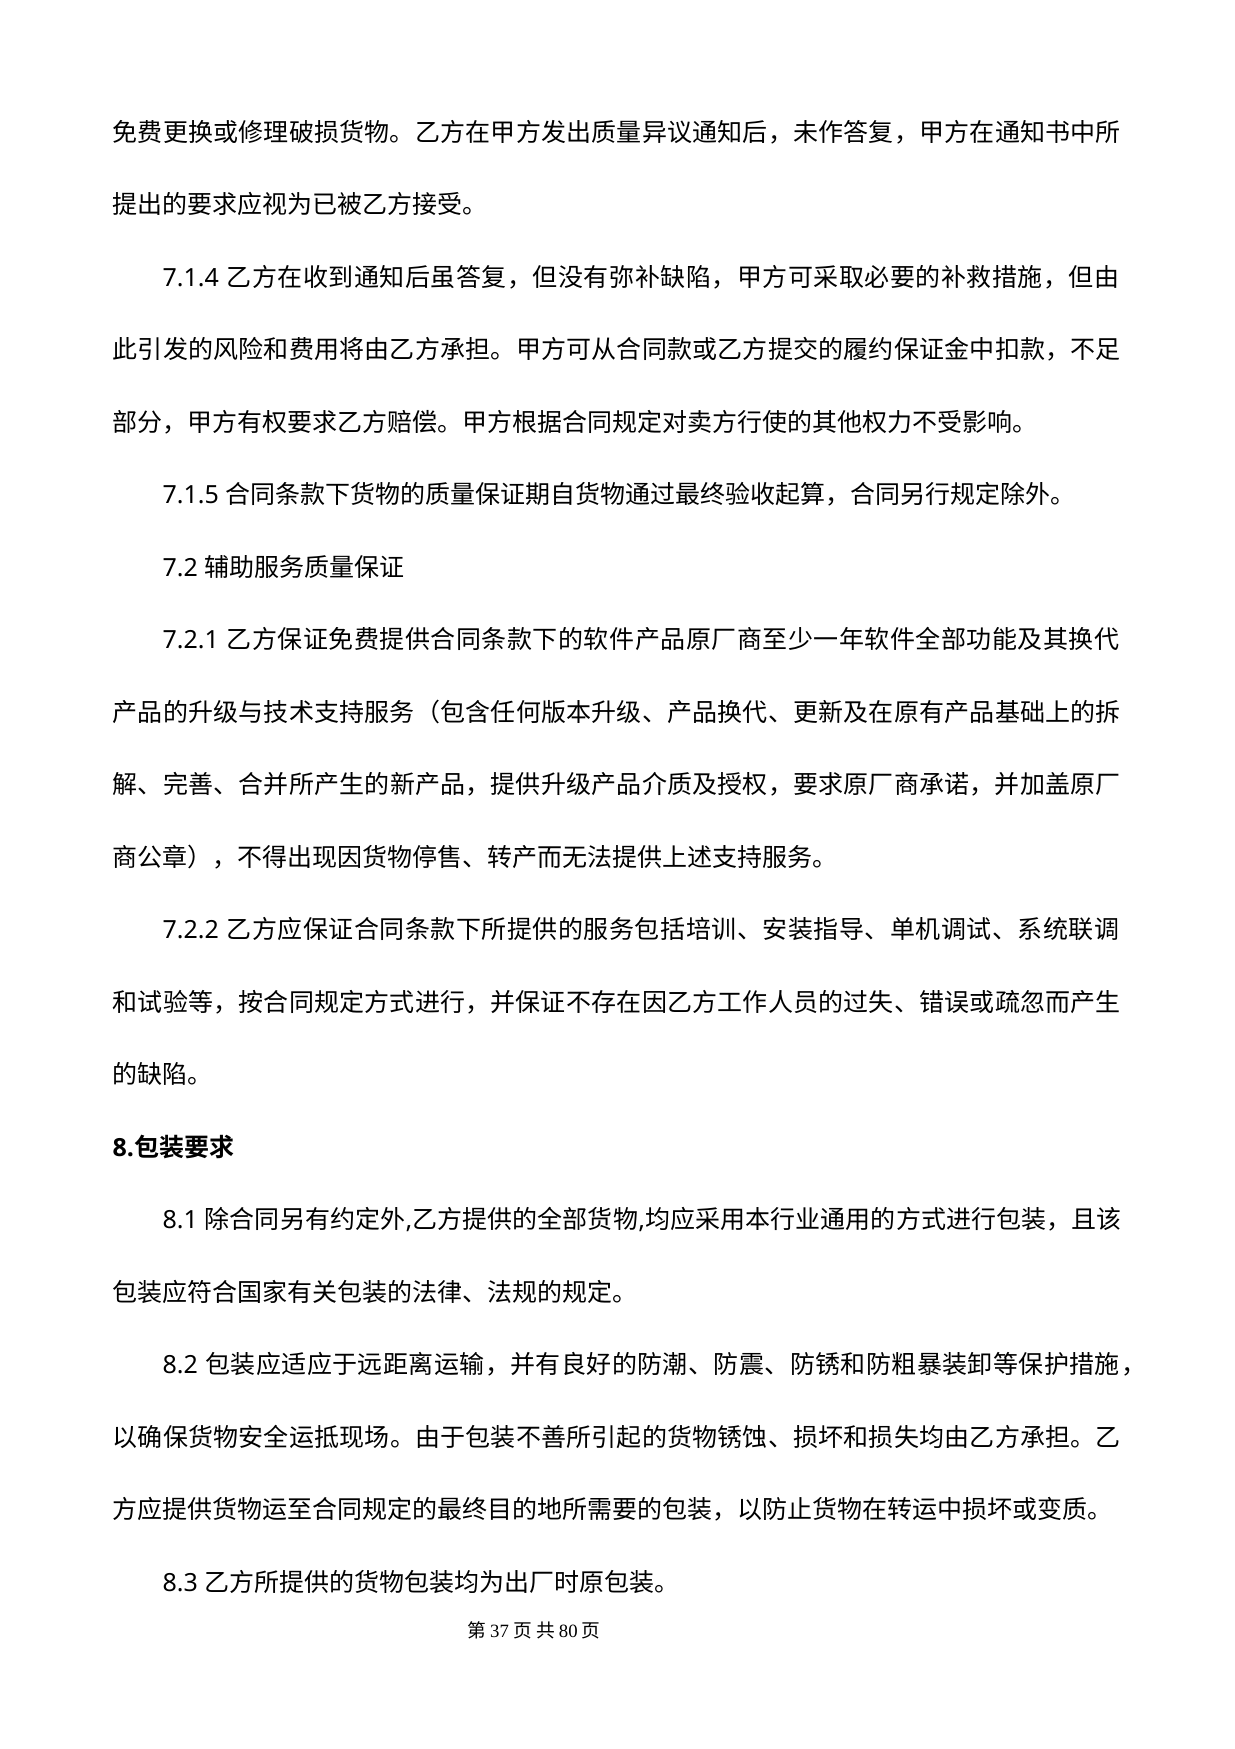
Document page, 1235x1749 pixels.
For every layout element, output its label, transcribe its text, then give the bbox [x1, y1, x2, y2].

text 7.2.1 乙方保证免费提供合同条款下的软件产品原厂商至少一年软件全部功能及其换代产品的升级与技术支持服务（包含任何版本升级、产品换代、更新及在原有产品基础上的拆解、完善、合并所产生的新产品，提供升级产品介质及授权，要求原厂商承诺，并加盖原厂商公章），不得出现因货物停售、转产而无法提供上述支持服务。 [112, 620, 1122, 873]
text 8.包装要求 [112, 1127, 1122, 1163]
text 7.2 辅助服务质量保证 [112, 547, 1122, 583]
text 8.3 乙方所提供的货物包装均为出厂时原包装。 [112, 1562, 1122, 1598]
text 7.1.5 合同条款下货物的质量保证期自货物通过最终验收起算，合同另行规定除外。 [112, 475, 1122, 511]
text 8.1 除合同另有约定外,乙方提供的全部货物,均应采用本行业通用的方式进行包装，且该包装应符合国家有关包装的法律、法规的规定。 [112, 1200, 1122, 1308]
text 7.2.2 乙方应保证合同条款下所提供的服务包括培训、安装指导、单机调试、系统联调和试验等，按合同规定方式进行，并保证不存在因乙方工作人员的过失、错误或疏忽而产生的缺陷。 [112, 910, 1122, 1091]
text 8.2 包装应适应于远距离运输，并有良好的防潮、防震、防锈和防粗暴装卸等保护措施，以确保货物安全运抵现场。由于包装不善所引起的货物锈蚀、损坏和损失均由乙方承担。乙方应提供货物运至合同规定的最终目的地所需要的包装，以防止货物在转运中损坏或变质。 [112, 1345, 1122, 1526]
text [112, 112, 1122, 221]
text 7.1.4 乙方在收到通知后虽答复，但没有弥补缺陷，甲方可采取必要的补救措施，但由此引发的风险和费用将由乙方承担。甲方可从合同款或乙方提交的履约保证金中扣款，不足部分，甲方有权要求乙方赔偿。甲方根据合同规定对卖方行使的其他权力不受影响。 [112, 257, 1122, 438]
